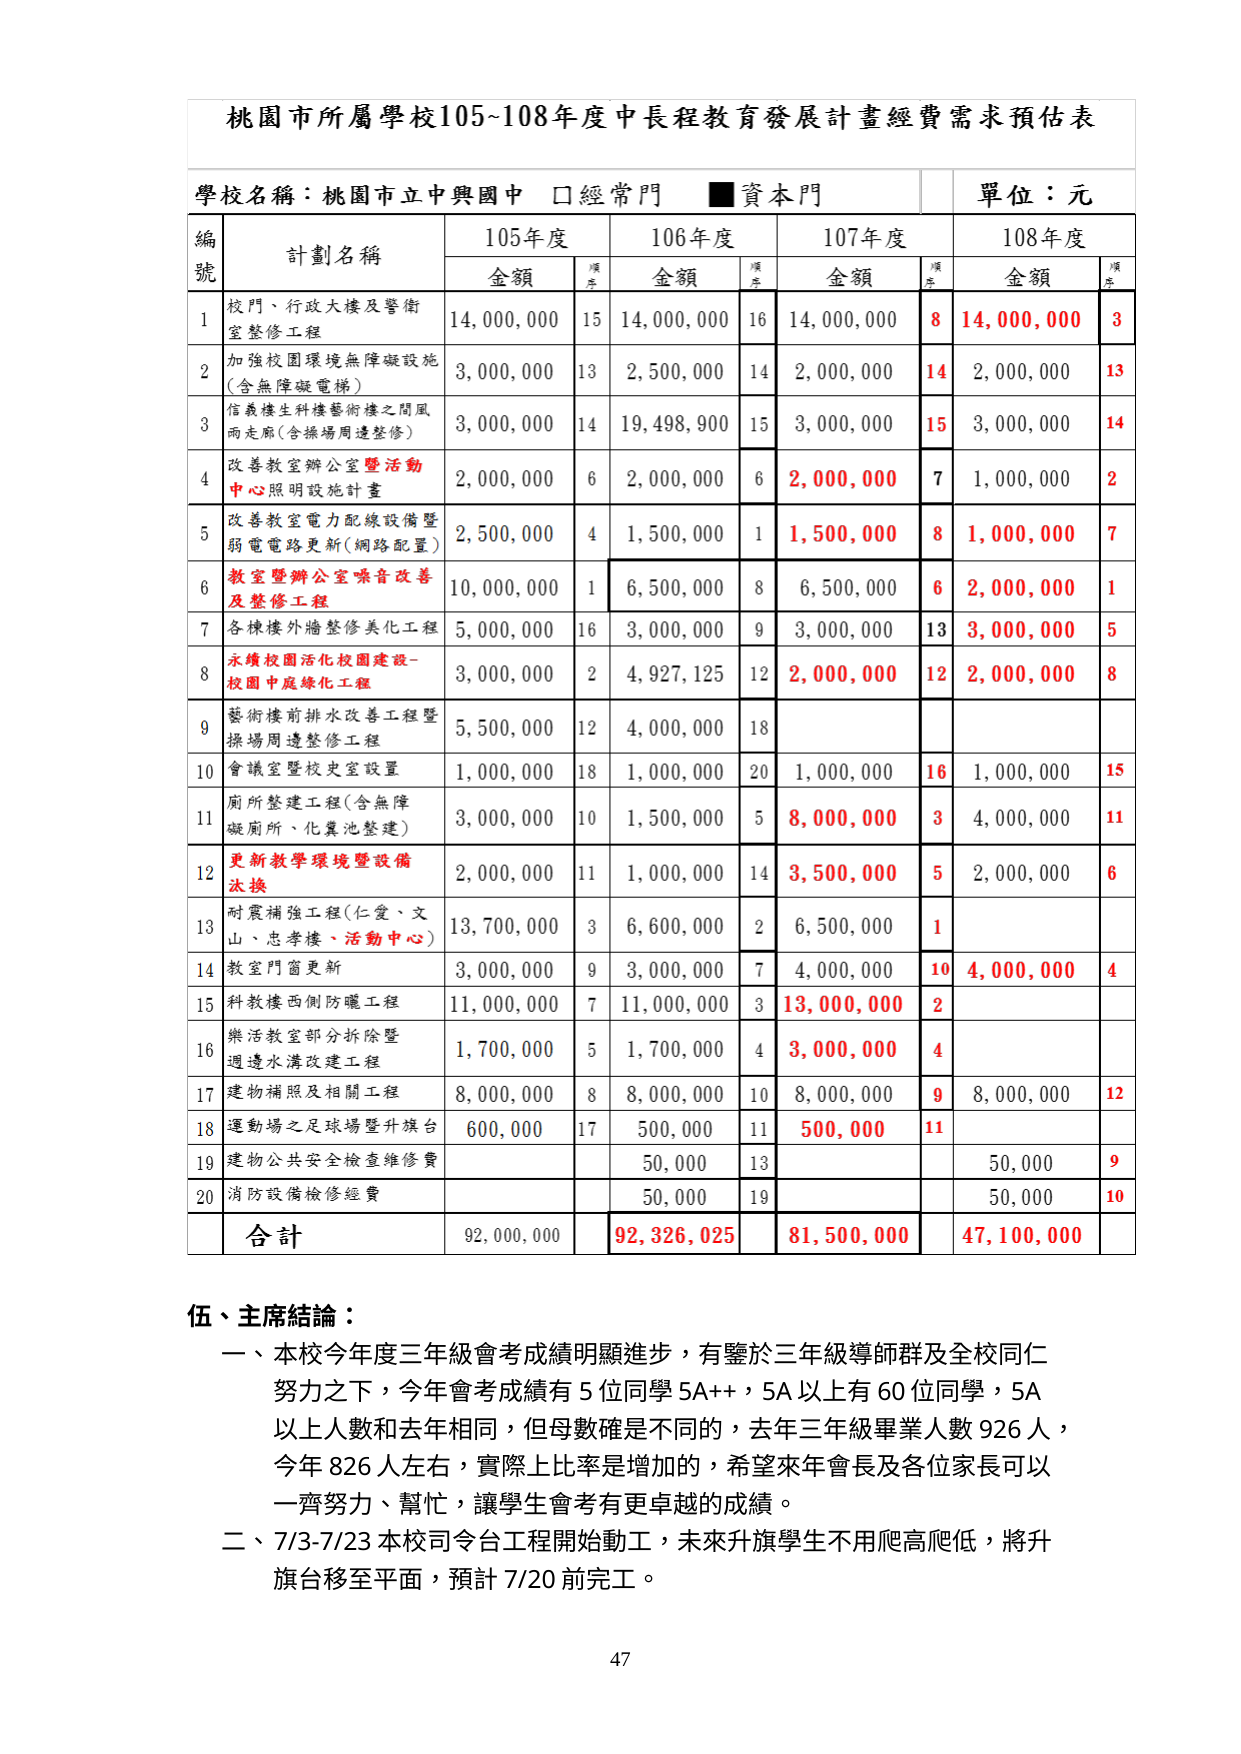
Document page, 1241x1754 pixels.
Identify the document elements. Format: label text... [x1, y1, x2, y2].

picture [187, 99, 1137, 1256]
list 7/3-7/23本校司令台工程開始動工，未來升旗學生不用爬高爬低，將升旗台移至平面，預計7/20前完工。 [221, 1521, 1053, 1596]
list 本校今年度三年級會考成績明顯進步，有鑒於三年級導師群及全校同仁努力之下，今年會考成績有5位同學5A++，5A以上有60位同學，5A以上人數和去年相同，但母數確是不同的，去年三年級畢業人數926人，今年826人左右，實際上比率是增加的，希望來年會長及各位家長可以一齊努力、幫忙，讓學生會考有更卓越的成績。 [221, 1334, 1053, 1521]
text 伍、主席結論： [187, 1296, 1053, 1334]
